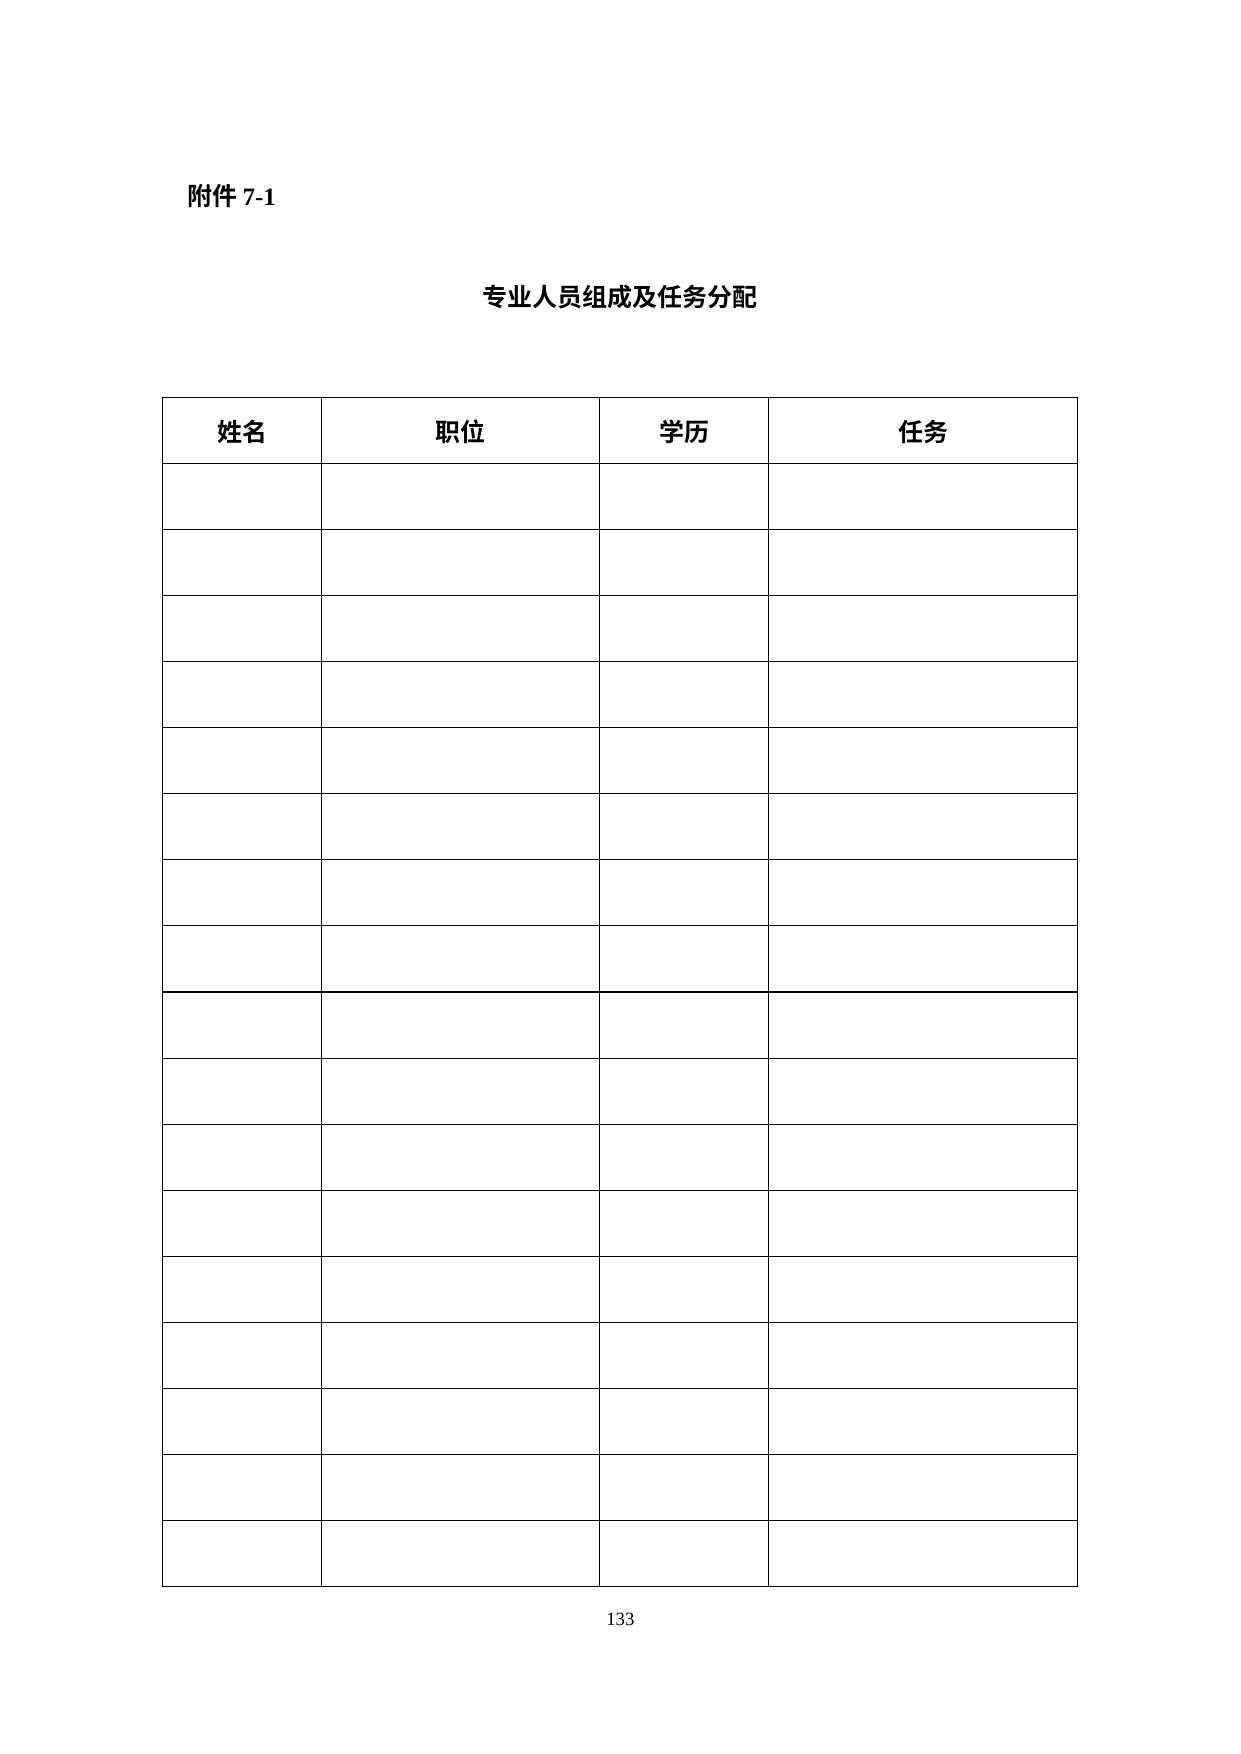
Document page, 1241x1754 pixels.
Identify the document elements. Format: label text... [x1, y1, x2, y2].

table_cell [163, 1455, 321, 1520]
table_cell [600, 464, 768, 529]
table_cell [769, 728, 1077, 793]
table_cell [769, 794, 1077, 859]
table_cell [769, 464, 1077, 529]
table_cell [322, 993, 599, 1057]
table_cell [322, 1125, 599, 1189]
table_cell [163, 1125, 321, 1189]
text 附件7-1 [187, 162, 1053, 227]
table_cell [600, 1125, 768, 1189]
table_cell [322, 794, 599, 859]
table_cell [600, 1521, 768, 1586]
table_cell [600, 1191, 768, 1256]
table_cell [600, 1059, 768, 1123]
table_cell [769, 596, 1077, 661]
table_cell [600, 860, 768, 925]
table_cell [163, 794, 321, 859]
table_cell [769, 1059, 1077, 1123]
table_cell [769, 1455, 1077, 1520]
table_cell [600, 1323, 768, 1388]
table_cell [769, 1257, 1077, 1322]
table_cell [600, 993, 768, 1057]
table_cell [600, 794, 768, 859]
table_cell [163, 1389, 321, 1454]
table_cell [163, 1059, 321, 1123]
table_cell [769, 1389, 1077, 1454]
table_cell [600, 662, 768, 727]
table_cell [769, 926, 1077, 991]
table_cell [322, 1059, 599, 1123]
table_cell [322, 1389, 599, 1454]
table_cell [322, 464, 599, 529]
table_cell [769, 1323, 1077, 1388]
table_header 学历 [600, 398, 768, 463]
table_cell [600, 1389, 768, 1454]
table_cell [769, 1125, 1077, 1189]
table_cell [600, 530, 768, 595]
table_cell [600, 1257, 768, 1322]
table_cell [322, 926, 599, 991]
table_cell [163, 662, 321, 727]
table_cell [322, 1521, 599, 1586]
table_cell [163, 993, 321, 1057]
table_cell [322, 662, 599, 727]
table_cell [322, 1191, 599, 1256]
table_cell [163, 1323, 321, 1388]
table_cell [769, 993, 1077, 1057]
table_cell [322, 1455, 599, 1520]
text 专业人员组成及任务分配 [187, 263, 1053, 328]
table_cell [163, 530, 321, 595]
table_cell [322, 860, 599, 925]
table_header 姓名 [163, 398, 321, 463]
table_cell [163, 860, 321, 925]
table_cell [600, 596, 768, 661]
table_cell [600, 1455, 768, 1520]
table_cell [163, 1191, 321, 1256]
table_cell [600, 926, 768, 991]
table_cell [322, 530, 599, 595]
table_cell [163, 596, 321, 661]
table_cell [163, 464, 321, 529]
table_cell [769, 662, 1077, 727]
table_cell [769, 530, 1077, 595]
table_cell [769, 860, 1077, 925]
table_cell [163, 1521, 321, 1586]
table_cell [769, 1191, 1077, 1256]
table_cell [600, 728, 768, 793]
table_cell [769, 1521, 1077, 1586]
table_header 任务 [769, 398, 1077, 463]
table_cell [163, 1257, 321, 1322]
table_header 职位 [322, 398, 599, 463]
table_cell [322, 1257, 599, 1322]
table_cell [322, 596, 599, 661]
table_cell [163, 926, 321, 991]
table_cell [322, 1323, 599, 1388]
table_cell [163, 728, 321, 793]
table_cell [322, 728, 599, 793]
